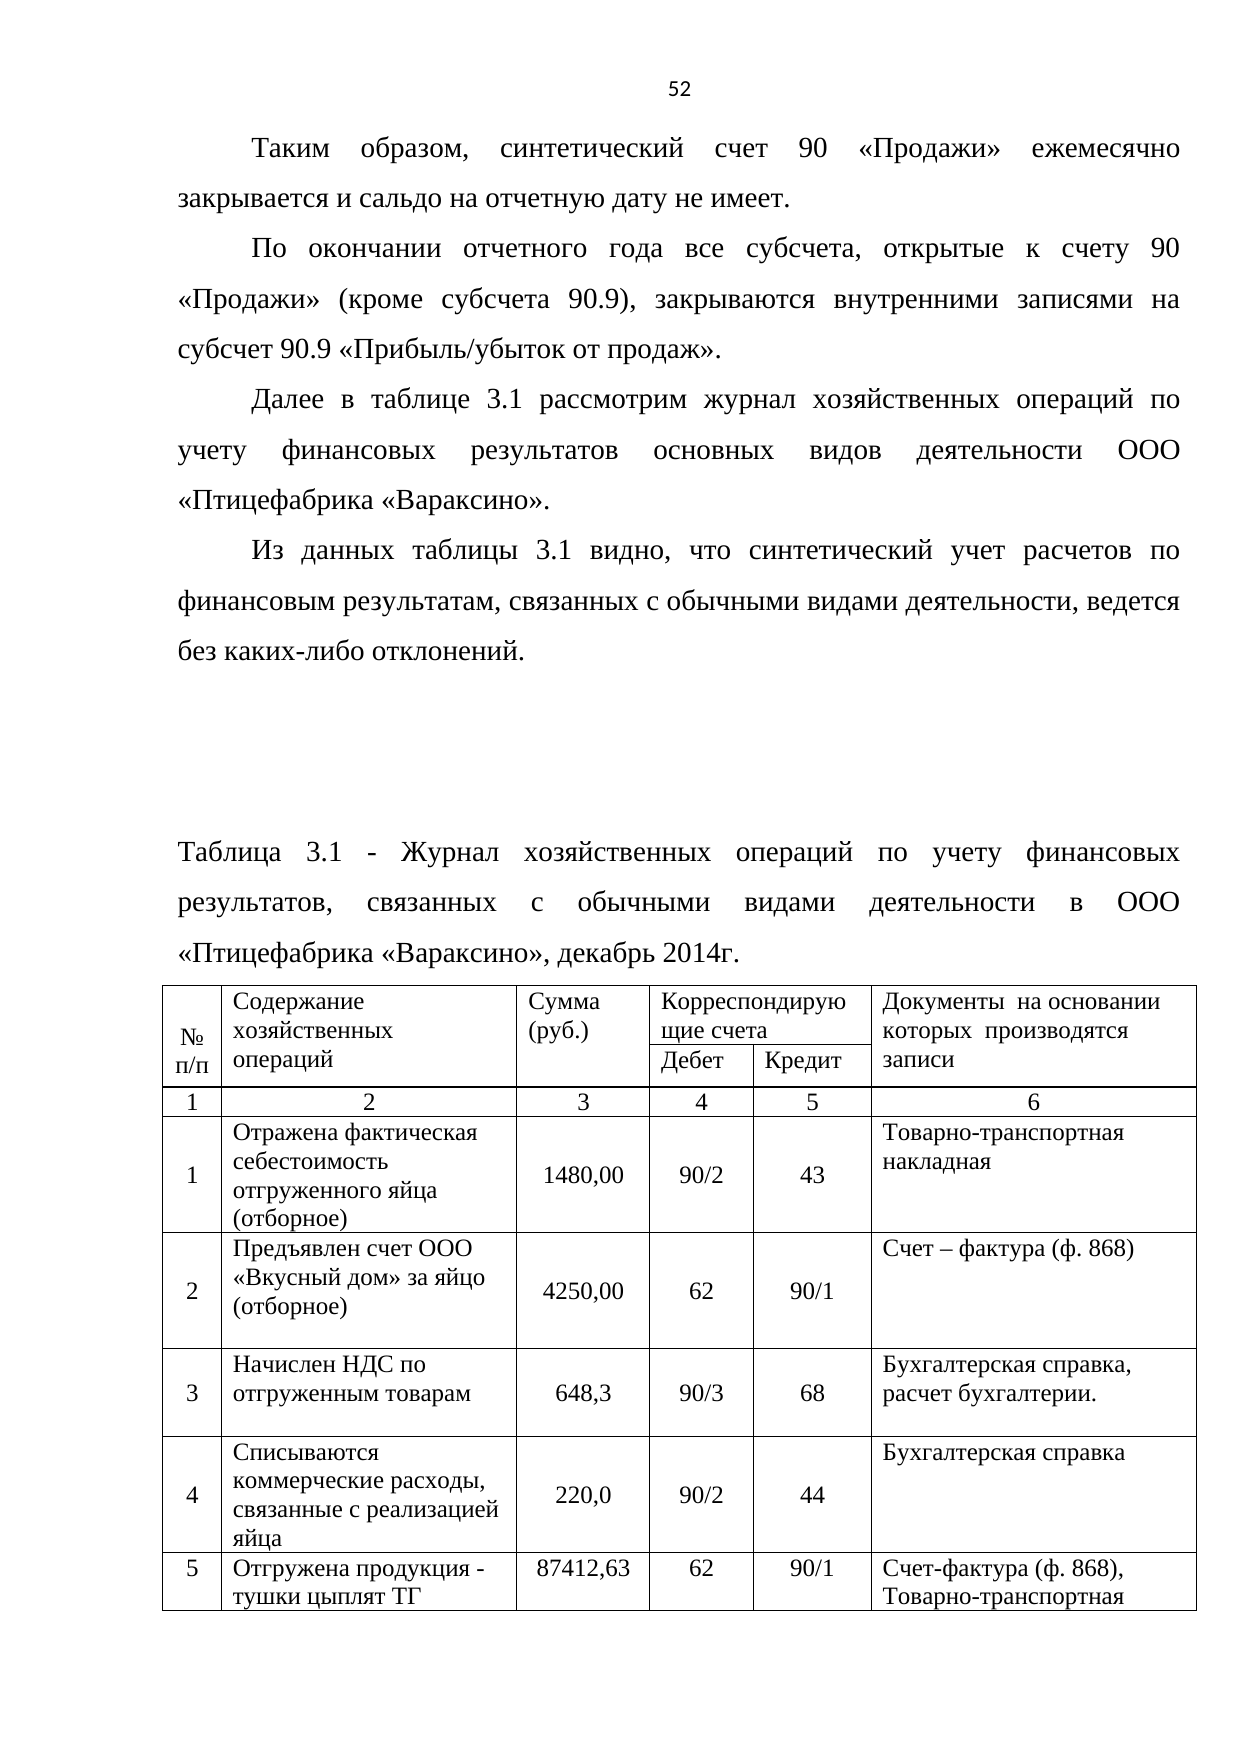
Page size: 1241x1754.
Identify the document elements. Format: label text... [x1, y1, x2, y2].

table_cell Счет – фактура (ф. 868) [872, 1233, 1196, 1348]
table_cell Отражена фактическая себестоимость отгруженного яйца (отборное) [222, 1117, 516, 1232]
table_cell 68 [754, 1349, 871, 1436]
table_cell Предъявлен счет ООО «Вкусный дом» за яйцо (отборное) [222, 1233, 516, 1348]
text Далее в таблице 3.1 рассмотрим журнал хозяйственных операций по учету финансовых результатов основных видов деятельности ООО «Птицефабрика «Вараксино». [177, 381, 1181, 516]
table_cell 2 [222, 1088, 516, 1116]
table_header Сумма (руб.) [517, 986, 649, 1086]
table_cell 87412,63 [517, 1553, 649, 1610]
table_cell 44 [754, 1437, 871, 1552]
text Из данных таблицы 3.1 видно, что синтетический учет расчетов по финансовым результатам, связанных с обычными видами деятельности, ведется без каких-либо отклонений. [177, 532, 1181, 667]
table_cell 62 [650, 1233, 753, 1348]
table_header №п/п [163, 986, 221, 1086]
table_cell Бухгалтерская справка, расчет бухгалтерии. [872, 1349, 1196, 1436]
table_cell 3 [163, 1349, 221, 1436]
text По окончании отчетного года все субсчета, открытые к счету 90 «Продажи» (кроме субсчета 90.9), закрываются внутренними записями на субсчет 90.9 «Прибыль/убыток от продаж». [177, 231, 1181, 365]
text Таблица 3.1 - Журнал хозяйственных операций по учету финансовых результатов, связанных с обычными видами деятельности в ООО «Птицефабрика «Вараксино», декабрь 2014г. [177, 834, 1181, 968]
table_cell 5 [163, 1553, 221, 1610]
table_cell 90/1 [754, 1233, 871, 1348]
table_cell 90/2 [650, 1437, 753, 1552]
table_cell 90/1 [754, 1553, 871, 1610]
table_cell Начислен НДС по отгруженным товарам [222, 1349, 516, 1436]
table_cell 90/3 [650, 1349, 753, 1436]
table_cell Бухгалтерская справка [872, 1437, 1196, 1552]
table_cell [222, 1553, 516, 1610]
text Таким образом, синтетический счет 90 «Продажи» ежемесячно закрывается и сальдо на отчетную дату не имеет. [177, 130, 1181, 214]
table_cell 62 [650, 1553, 753, 1610]
table_cell 648,3 [517, 1349, 649, 1436]
table_cell 1 [163, 1117, 221, 1232]
table_cell 4 [163, 1437, 221, 1552]
table_cell Дебет [650, 1045, 753, 1086]
table_cell 43 [754, 1117, 871, 1232]
table_cell Товарно-транспортная накладная [872, 1117, 1196, 1232]
table_header Документы на основании которых производятся записи [872, 986, 1196, 1086]
table_cell 220,0 [517, 1437, 649, 1552]
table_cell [872, 1553, 1196, 1610]
table_header Корреспондирующие счета [650, 986, 871, 1044]
table_cell 6 [872, 1088, 1196, 1116]
table_cell 5 [754, 1088, 871, 1116]
table_cell 4250,00 [517, 1233, 649, 1348]
table_cell 2 [163, 1233, 221, 1348]
table_cell Кредит [754, 1045, 871, 1086]
table_cell 4 [650, 1088, 753, 1116]
table_cell 1480,00 [517, 1117, 649, 1232]
table_cell Списываются коммерческие расходы, связанные с реализацией яйца [222, 1437, 516, 1552]
table_header Содержание хозяйственных операций [222, 986, 516, 1086]
table_cell 3 [517, 1088, 649, 1116]
table_cell 90/2 [650, 1117, 753, 1232]
table_cell 1 [163, 1088, 221, 1116]
